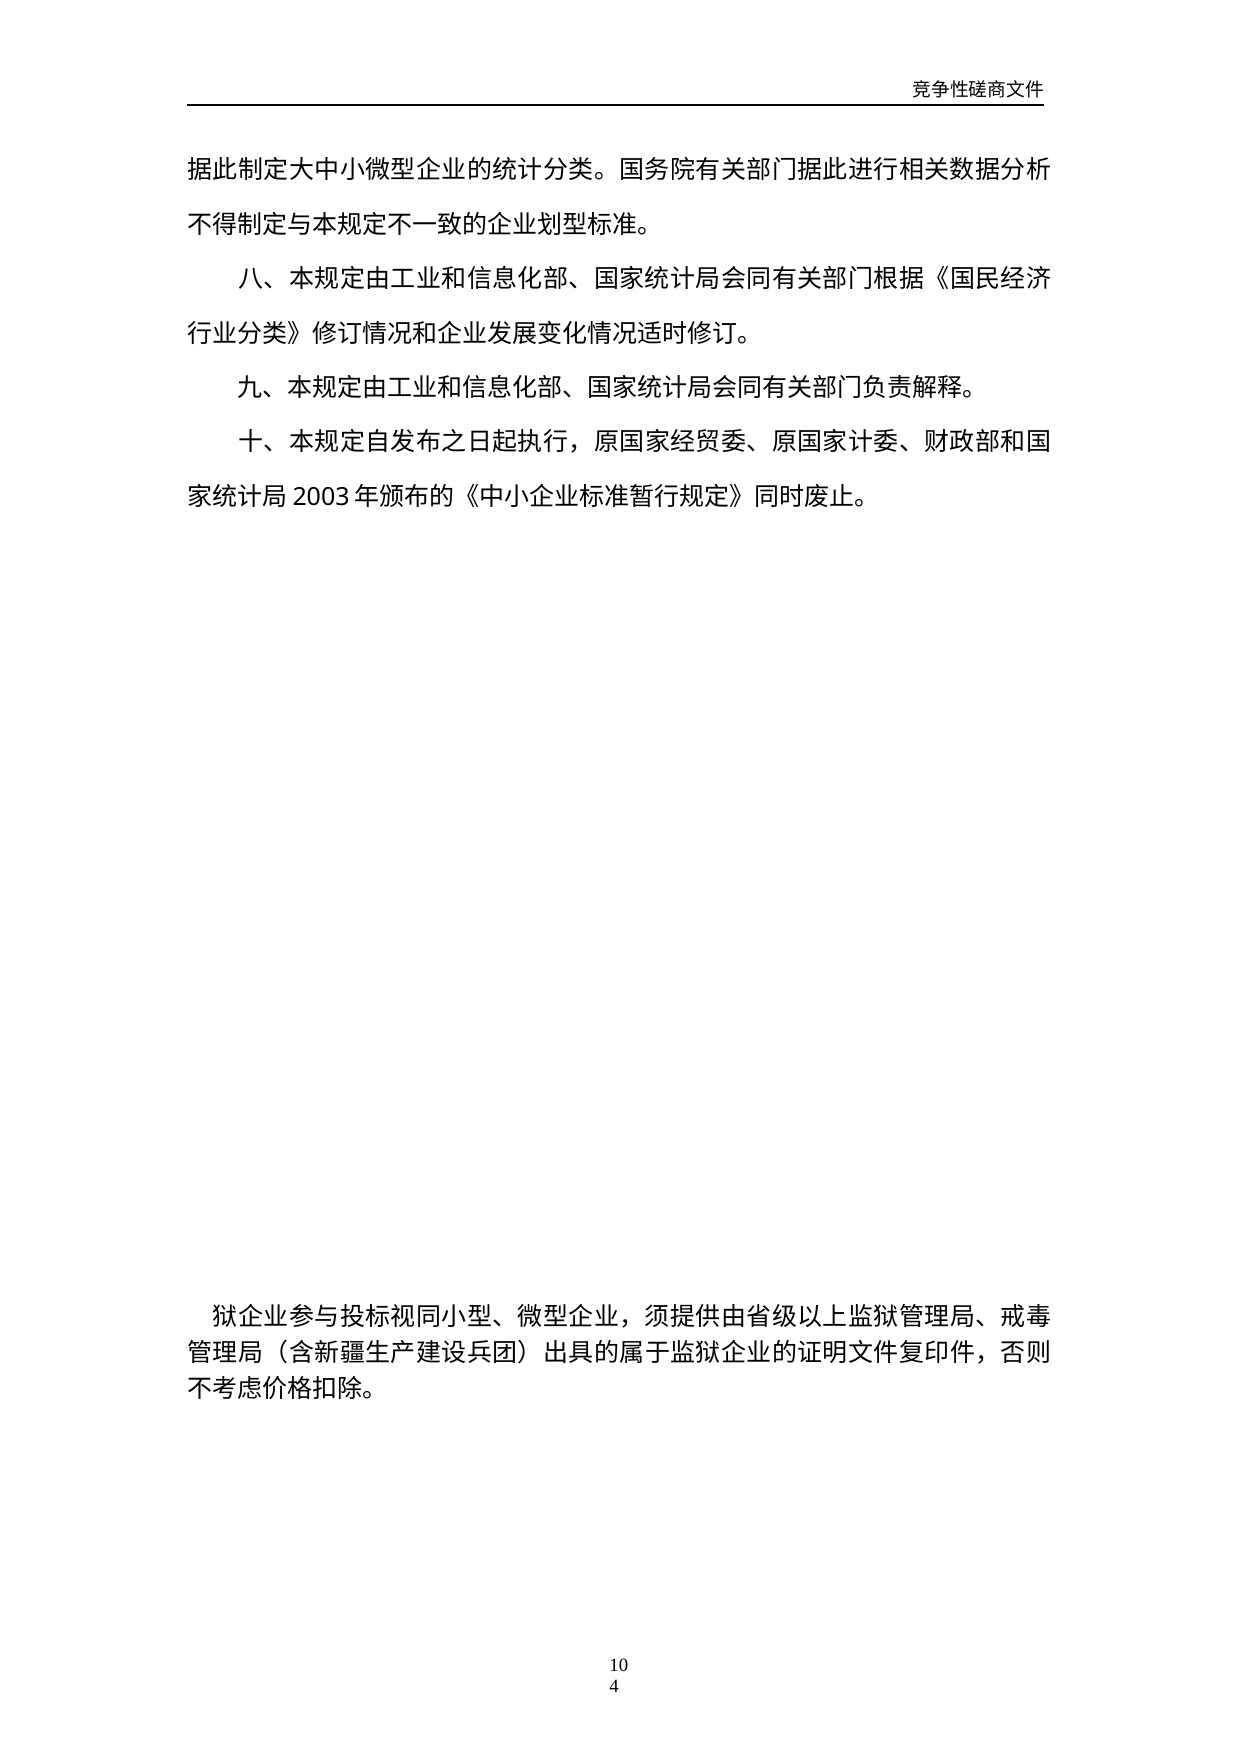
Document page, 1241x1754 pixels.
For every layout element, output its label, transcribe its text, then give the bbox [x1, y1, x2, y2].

text 狱企业参与投标视同小型、微型企业，须提供由省级以上监狱管理局、戒毒管理局（含新疆生产建设兵团）出具的属于监狱企业的证明文件复印件，否则不考虑价格扣除。 [187, 1296, 1053, 1405]
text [187, 150, 1053, 512]
